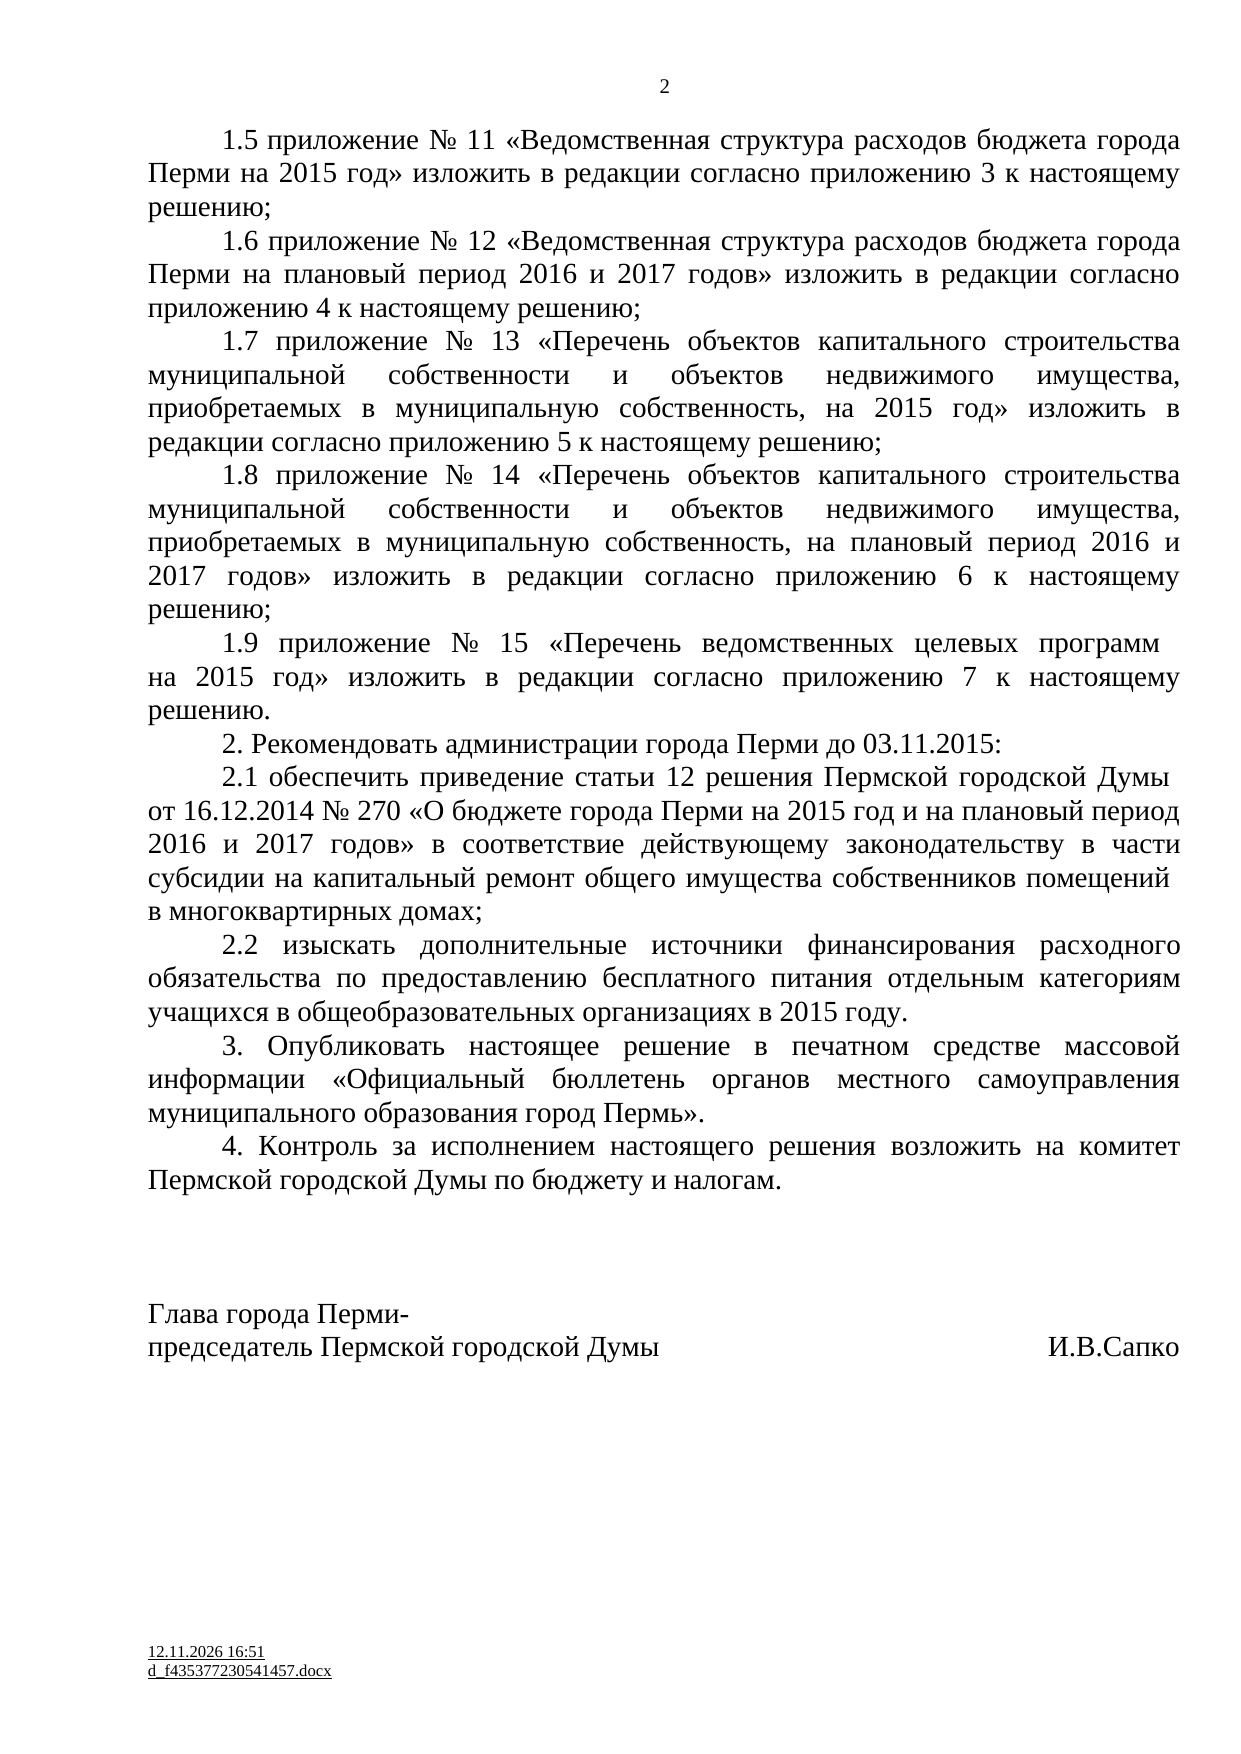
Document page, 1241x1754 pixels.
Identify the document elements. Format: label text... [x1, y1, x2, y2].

text 1.7 приложение № 13 «Перечень объектов капитального строительства муниципальной собственности и объектов недвижимого имущества, приобретаемых в муниципальную собственность, на 2015 год» изложить в редакции согласно приложению 5 к настоящему решению; [148, 323, 1181, 457]
text 1.6 приложение № 12 «Ведомственная структура расходов бюджета города Перми на плановый период 2016 и 2017 годов» изложить в редакции согласно приложению 4 к настоящему решению; [148, 223, 1181, 323]
text председатель Пермской городской Думы И.В.Сапко [148, 1329, 1181, 1363]
text 1.5 приложение № 11 «Ведомственная структура расходов бюджета города Перми на 2015 год» изложить в редакции согласно приложению 3 к настоящему решению; [148, 122, 1181, 223]
subtitle Глава города Перми- [148, 1296, 1181, 1329]
text 2.1 обеспечить приведение статьи 12 решения Пермской городской Думы от 16.12.2014 № 270 «О бюджете города Перми на 2015 год и на плановый период 2016 и 2017 годов» в соответствие действующему законодательству в части субсидии на капитальный ремонт общего имущества собственников помещений в многоквартирных домах; [148, 759, 1181, 927]
text 2. Рекомендовать администрации города Перми до 03.11.2015: [148, 726, 1181, 759]
text 1.8 приложение № 14 «Перечень объектов капитального строительства муниципальной собственности и объектов недвижимого имущества, приобретаемых в муниципальную собственность, на плановый период 2016 и 2017 годов» изложить в редакции согласно приложению 6 к настоящему решению; [148, 457, 1181, 625]
text 3. Опубликовать настоящее решение в печатном средстве массовой информации «Официальный бюллетень органов местного самоуправления муниципального образования город Пермь». [148, 1028, 1181, 1128]
text 1.9 приложение № 15 «Перечень ведомственных целевых программ на 2015 год» изложить в редакции согласно приложению 7 к настоящему решению. [148, 625, 1181, 726]
text 4. Контроль за исполнением настоящего решения возложить на комитет Пермской городской Думы по бюджету и налогам. [148, 1128, 1181, 1195]
text 2.2 изыскать дополнительные источники финансирования расходного обязательства по предоставлению бесплатного питания отдельным категориям учащихся в общеобразовательных организациях в 2015 году. [148, 927, 1181, 1028]
